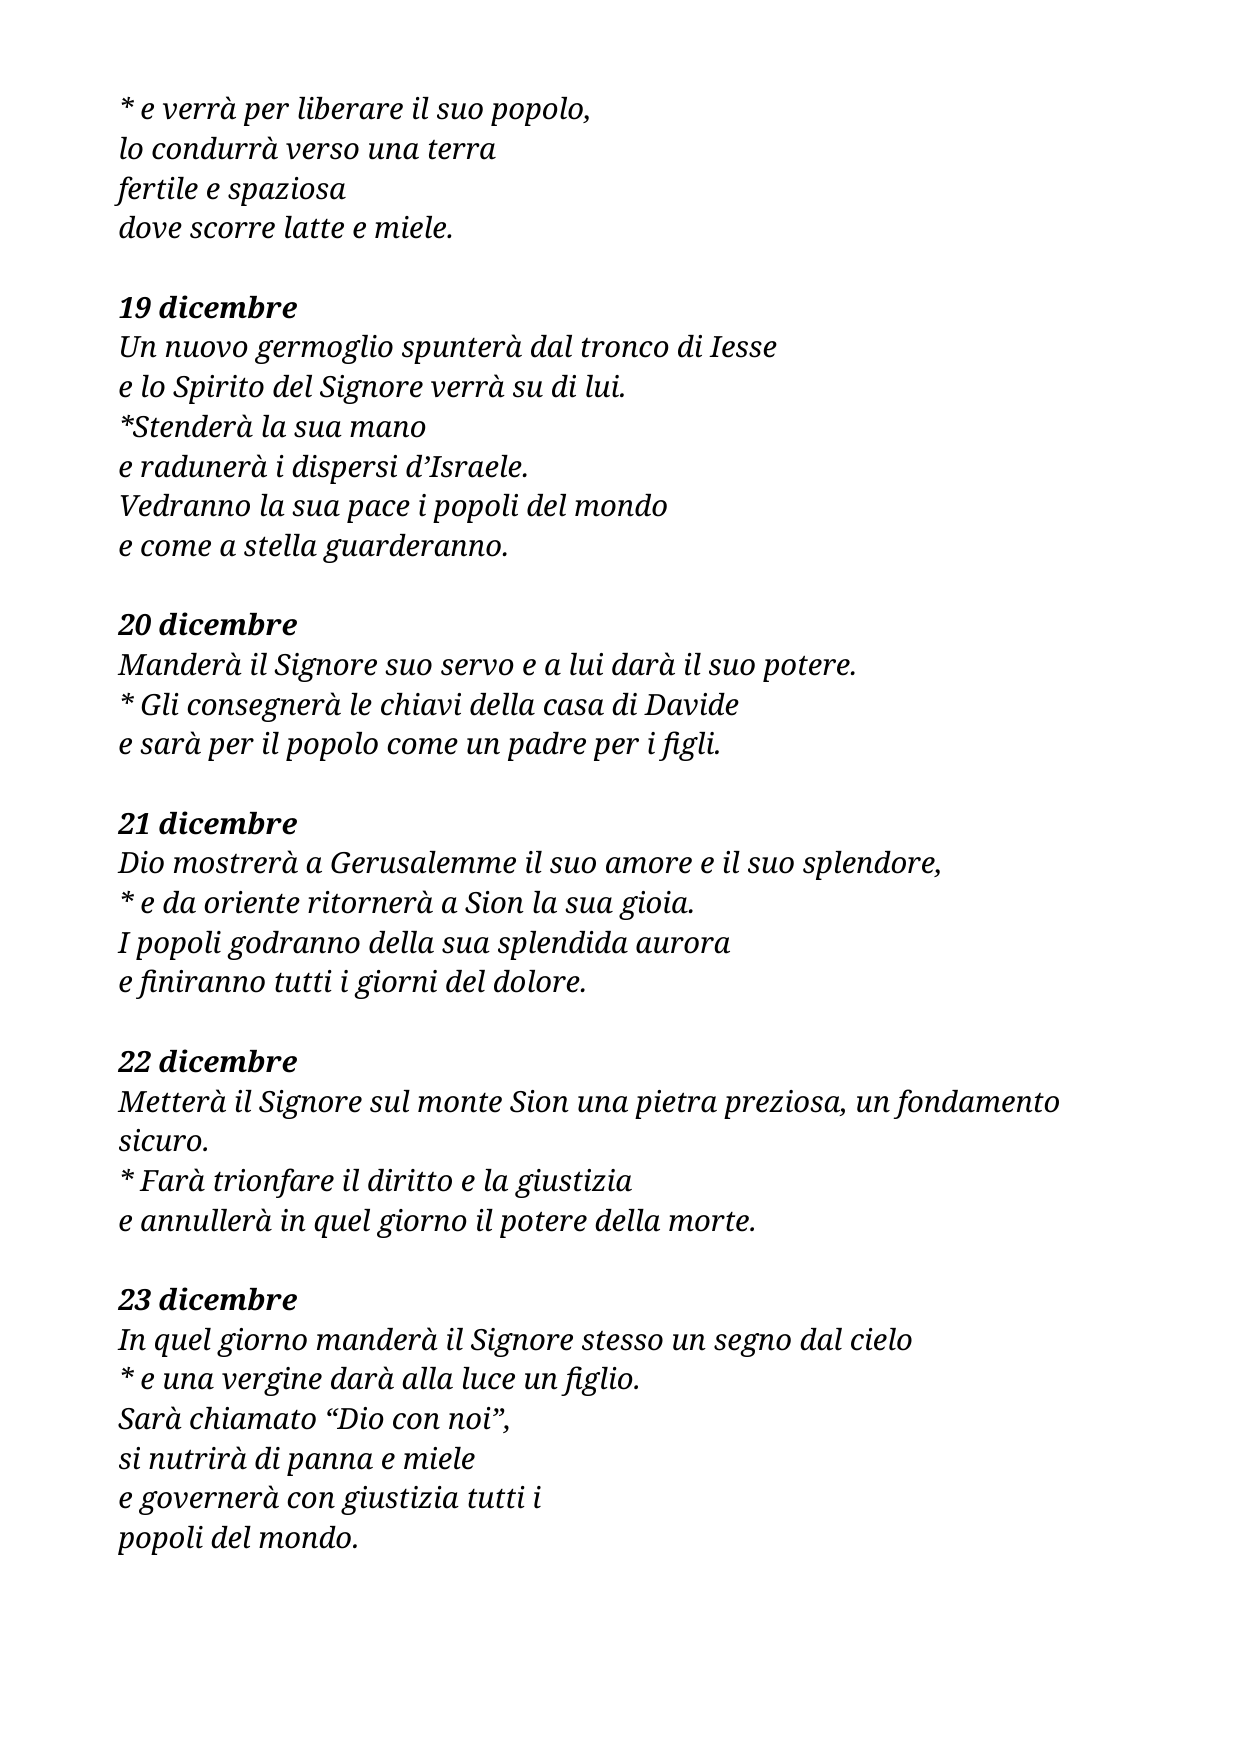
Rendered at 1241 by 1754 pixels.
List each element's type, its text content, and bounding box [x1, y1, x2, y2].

text e governerà con giustizia tutti i [118, 1478, 1122, 1517]
text 21 dicembre [118, 803, 1122, 843]
text * e una vergine darà alla luce un figlio. [118, 1359, 1122, 1398]
text * Farà trionfare il diritto e la giustizia [118, 1160, 1122, 1200]
text *Stenderà la sua mano [118, 406, 1122, 446]
text e sarà per il popolo come un padre per i figli. [118, 724, 1122, 763]
text 20 dicembre [118, 604, 1122, 644]
text e come a stella guarderanno. [118, 525, 1122, 565]
text Metterà il Signore sul monte Sion una pietra preziosa, un fondamento sicuro. [118, 1081, 1122, 1160]
text fertile e spaziosa [118, 168, 1122, 208]
text 22 dicembre [118, 1041, 1122, 1081]
text 19 dicembre [118, 287, 1122, 327]
text * Gli consegnerà le chiavi della casa di Davide [118, 684, 1122, 724]
text Dio mostrerà a Gerusalemme il suo amore e il suo splendore, [118, 843, 1122, 882]
text e lo Spirito del Signore verrà su di lui. [118, 366, 1122, 406]
text dove scorre latte e miele. [118, 208, 1122, 247]
text e radunerà i dispersi d’Israele. [118, 446, 1122, 486]
text popoli del mondo. [118, 1517, 1122, 1557]
text Manderà il Signore suo servo e a lui darà il suo potere. [118, 644, 1122, 684]
text e finiranno tutti i giorni del dolore. [118, 962, 1122, 1001]
text In quel giorno manderà il Signore stesso un segno dal cielo [118, 1319, 1122, 1359]
text Sarà chiamato “Dio con noi”, [118, 1398, 1122, 1438]
text * e verrà per liberare il suo popolo, [118, 89, 1122, 128]
text lo condurrà verso una terra [118, 128, 1122, 168]
text e annullerà in quel giorno il potere della morte. [118, 1200, 1122, 1239]
text si nutrirà di panna e miele [118, 1438, 1122, 1478]
text Un nuovo germoglio spunterà dal tronco di Iesse [118, 327, 1122, 366]
text * e da oriente ritornerà a Sion la sua gioia. [118, 882, 1122, 922]
text Vedranno la sua pace i popoli del mondo [118, 486, 1122, 525]
text I popoli godranno della sua splendida aurora [118, 922, 1122, 962]
text 23 dicembre [118, 1279, 1122, 1319]
